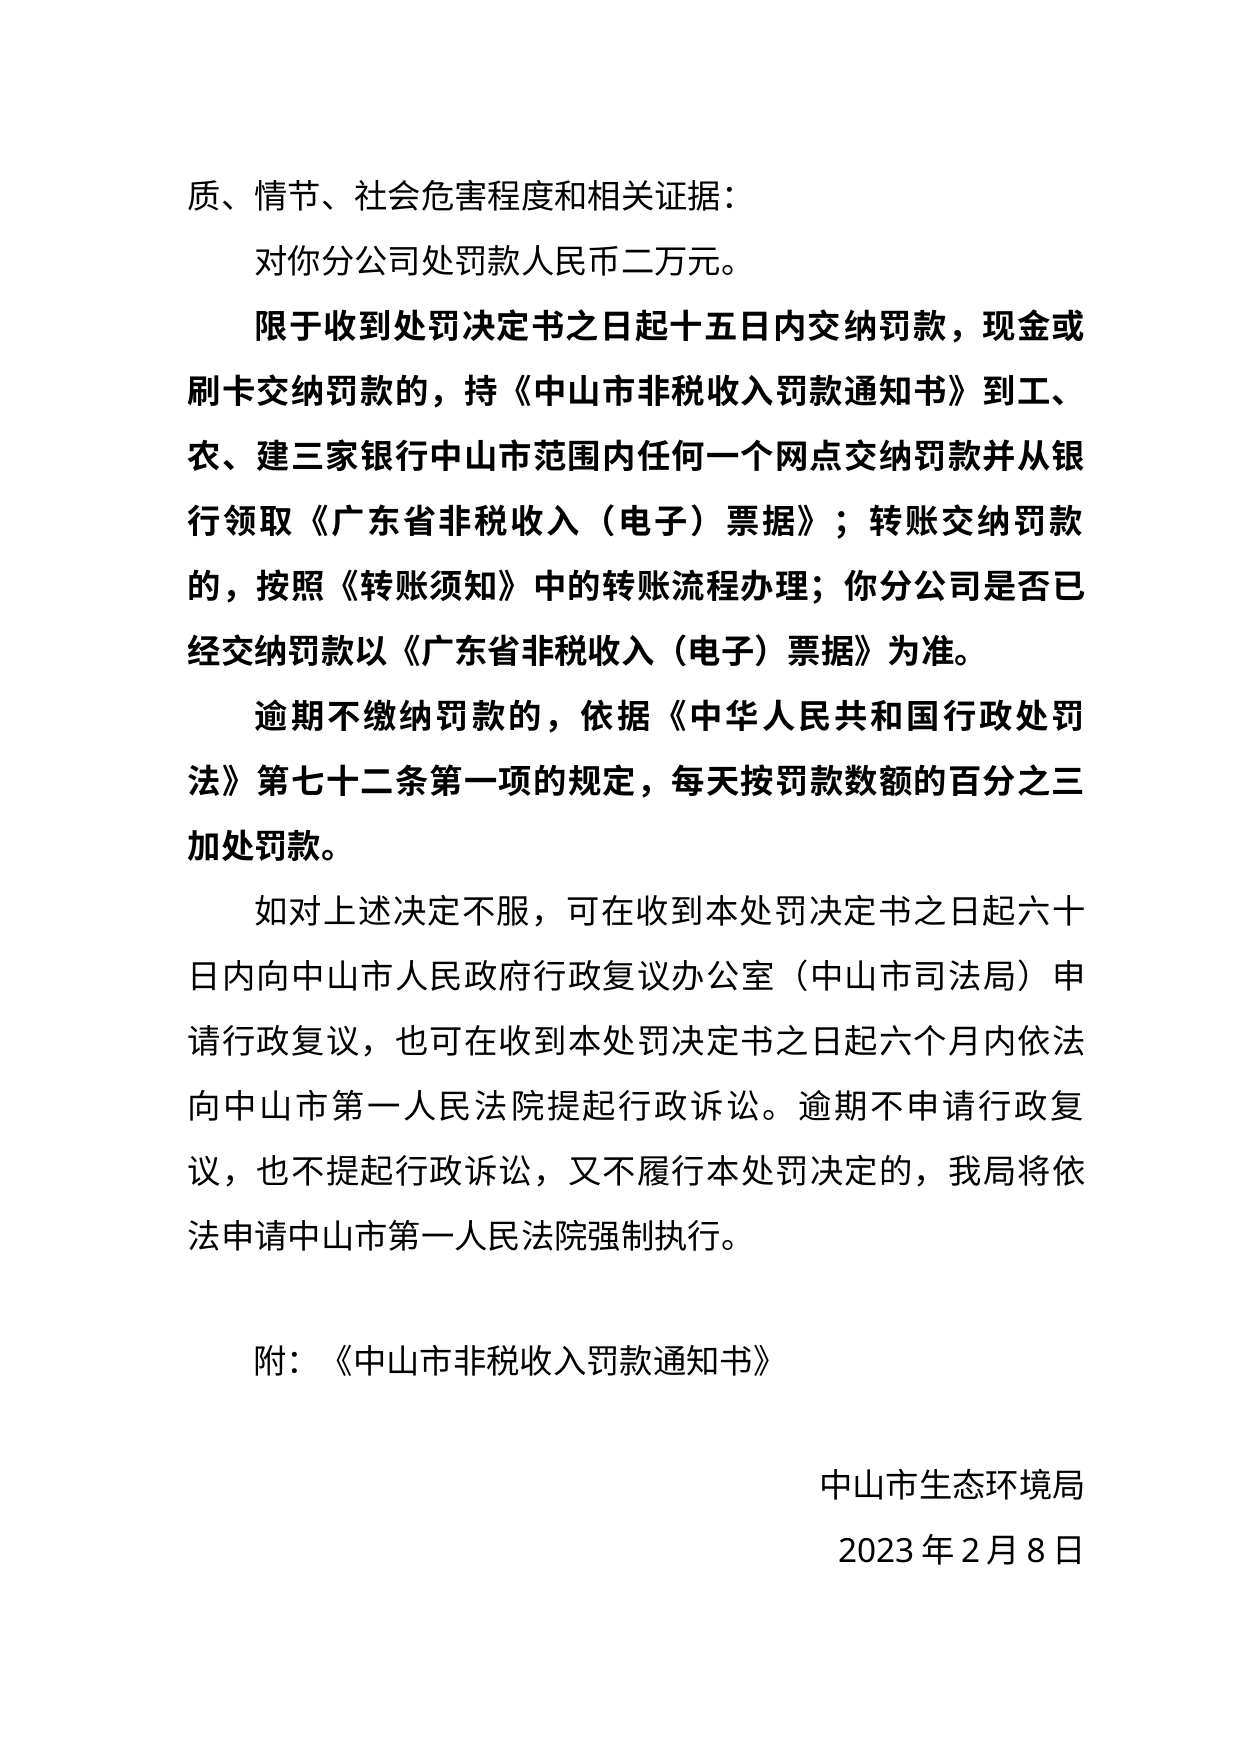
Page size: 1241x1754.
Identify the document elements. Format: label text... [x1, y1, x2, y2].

text 2023年2月8日 [187, 1515, 1085, 1580]
text 中山市生态环境局 [187, 1450, 1085, 1515]
text 限于收到处罚决定书之日起十五日内交纳罚款，现金或刷卡交纳罚款的，持《中山市非税收入罚款通知书》到工、农、建三家银行中山市范围内任何一个网点交纳罚款并从银行领取《广东省非税收入（电子）票据》；转账交纳罚款的，按照《转账须知》中的转账流程办理；你分公司是否已经交纳罚款以《广东省非税收入（电子）票据》为准。 [187, 292, 1085, 682]
text 逾期不缴纳罚款的，依据《中华人民共和国行政处罚法》第七十二条第一项的规定，每天按罚款数额的百分之三加处罚款。 [187, 682, 1085, 877]
text 对你分公司处罚款人民币二万元。 [187, 227, 1085, 292]
text 附：《中山市非税收入罚款通知书》 [187, 1326, 1085, 1391]
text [187, 162, 1085, 227]
text 如对上述决定不服，可在收到本处罚决定书之日起六十日内向中山市人民政府行政复议办公室（中山市司法局）申请行政复议，也可在收到本处罚决定书之日起六个月内依法向中山市第一人民法院提起行政诉讼。逾期不申请行政复议，也不提起行政诉讼，又不履行本处罚决定的，我局将依法申请中山市第一人民法院强制执行。 [187, 877, 1085, 1267]
